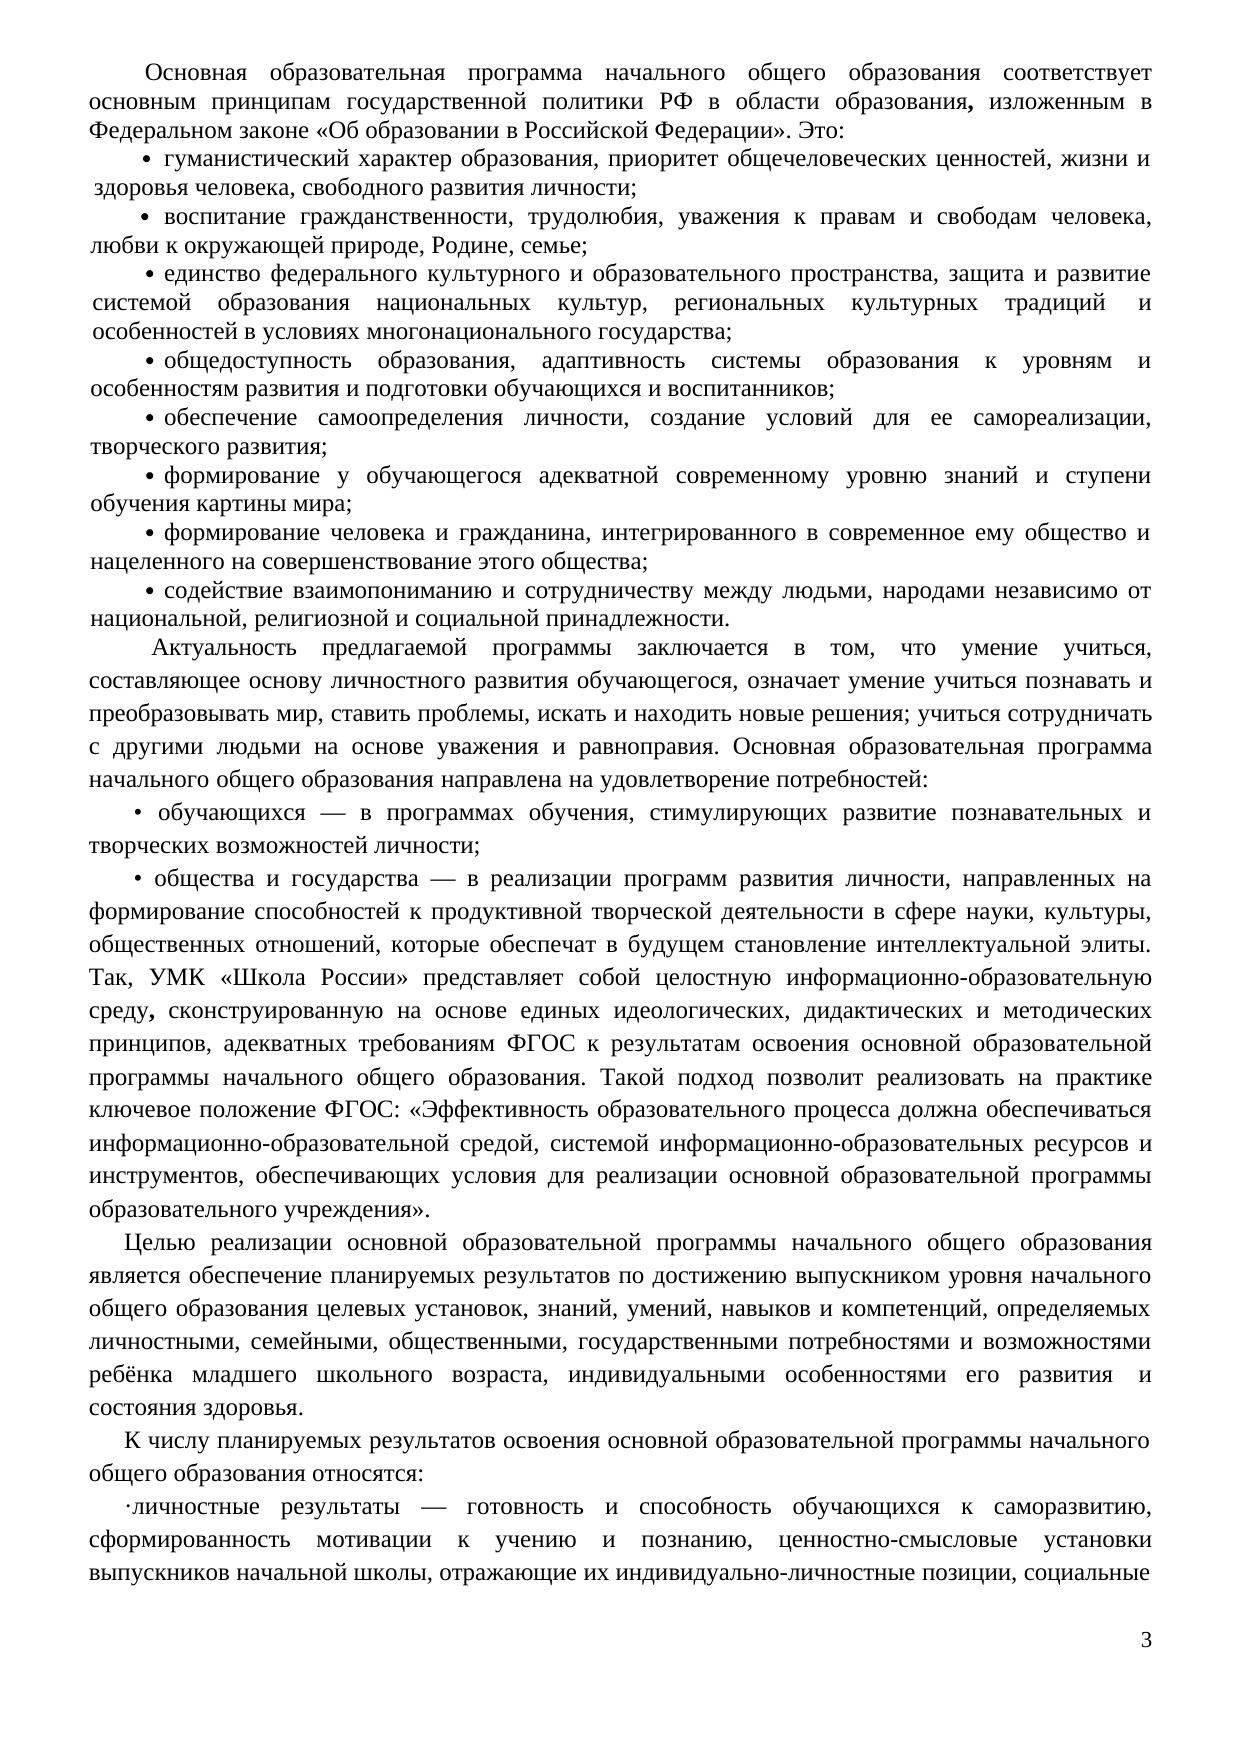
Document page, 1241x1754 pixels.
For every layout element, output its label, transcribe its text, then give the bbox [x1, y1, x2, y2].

text ·личностные результаты — готовность и способность обучающихся к саморазвитию, сформированность мотивации к учению и познанию, ценностно-смысловые установки выпускников начальной школы, отражающие их индивидуально-личностные позиции, социальные [89, 1491, 1152, 1586]
list формирование у обучающегося адекватной современному уровню знаний и ступени обучения картины мира; [90, 460, 1151, 517]
text Целью реализации основной образовательной программы начального общего образования является обеспечение планируемых результатов по достижению выпускником уровня начального общего образования целевых установок, знаний, умений, навыков и компетенций, определяемых личностными, семейными, общественными, государственными потребностями и возможностями ребёнка младшего школьного возраста, индивидуальными особенностями его развития и состояния здоровья. [89, 1227, 1152, 1421]
list содействие взаимопониманию и сотрудничеству между людьми, народами независимо от национальной, религиозной и социальной принадлежности. [90, 575, 1152, 632]
text Актуальность предлагаемой программы заключается в том, что умение учиться, составляющее основу личностного развития обучающегося, означает умение учиться познавать и преобразовывать мир, ставить проблемы, искать и находить новые решения; учиться сотрудничать с другими людьми на основе уважения и равноправия. Основная образовательная программа начального общего образования направлена на удовлетворение потребностей: [89, 632, 1152, 793]
text К числу планируемых результатов освоения основной образовательной программы начального общего образования относятся: [89, 1425, 1151, 1487]
list формирование человека и гражданина, интегрированного в современное ему общество и нацеленного на совершенствование этого общества; [90, 517, 1151, 575]
list гуманистический характер образования, приоритет общечеловеческих ценностей, жизни и здоровья человека, свободного развития личности; [93, 143, 1151, 201]
list обеспечение самоопределения личности, создание условий для ее самореализации, творческого развития; [90, 402, 1152, 460]
list общества и государства — в реализации программ развития личности, направленных на формирование способностей к продуктивной творческой деятельности в сфере науки, культуры, общественных отношений, которые обеспечат в будущем становление интеллектуальной элиты. Так, УМК «Школа России» представляет собой целостную информационно-образовательную среду, сконструированную на основе единых идеологических, дидактических и методических принципов, адекватных требованиям ФГОС к результатам освоения основной образовательной программы начального общего образования. Такой подход позволит реализовать на практике ключевое положение ФГОС: «Эффективность образовательного процесса должна обеспечиваться информационно-образовательной средой, системой информационно-образовательных ресурсов и инструментов, обеспечивающих условия для реализации основной образовательной программы образовательного учреждения». [89, 863, 1153, 1222]
list обучающихся — в программах обучения, стимулирующих развитие познавательных и творческих возможностей личности; [89, 797, 1152, 859]
list единство федерального культурного и образовательного пространства, защита и развитие системой образования национальных культур, региональных культурных традиций и особенностей в условиях многонационального государства; [92, 258, 1152, 345]
text Основная образовательная программа начального общего образования соответствует основным принципам государственной политики РФ в области образования, изложенным в Федеральном законе «Об образовании в Российской Федерации». Это: [89, 57, 1152, 143]
list общедоступность образования, адаптивность системы образования к уровням и особенностям развития и подготовки обучающихся и воспитанников; [90, 345, 1152, 402]
list воспитание гражданственности, трудолюбия, уважения к правам и свободам человека, любви к окружающей природе, Родине, семье; [90, 201, 1152, 258]
